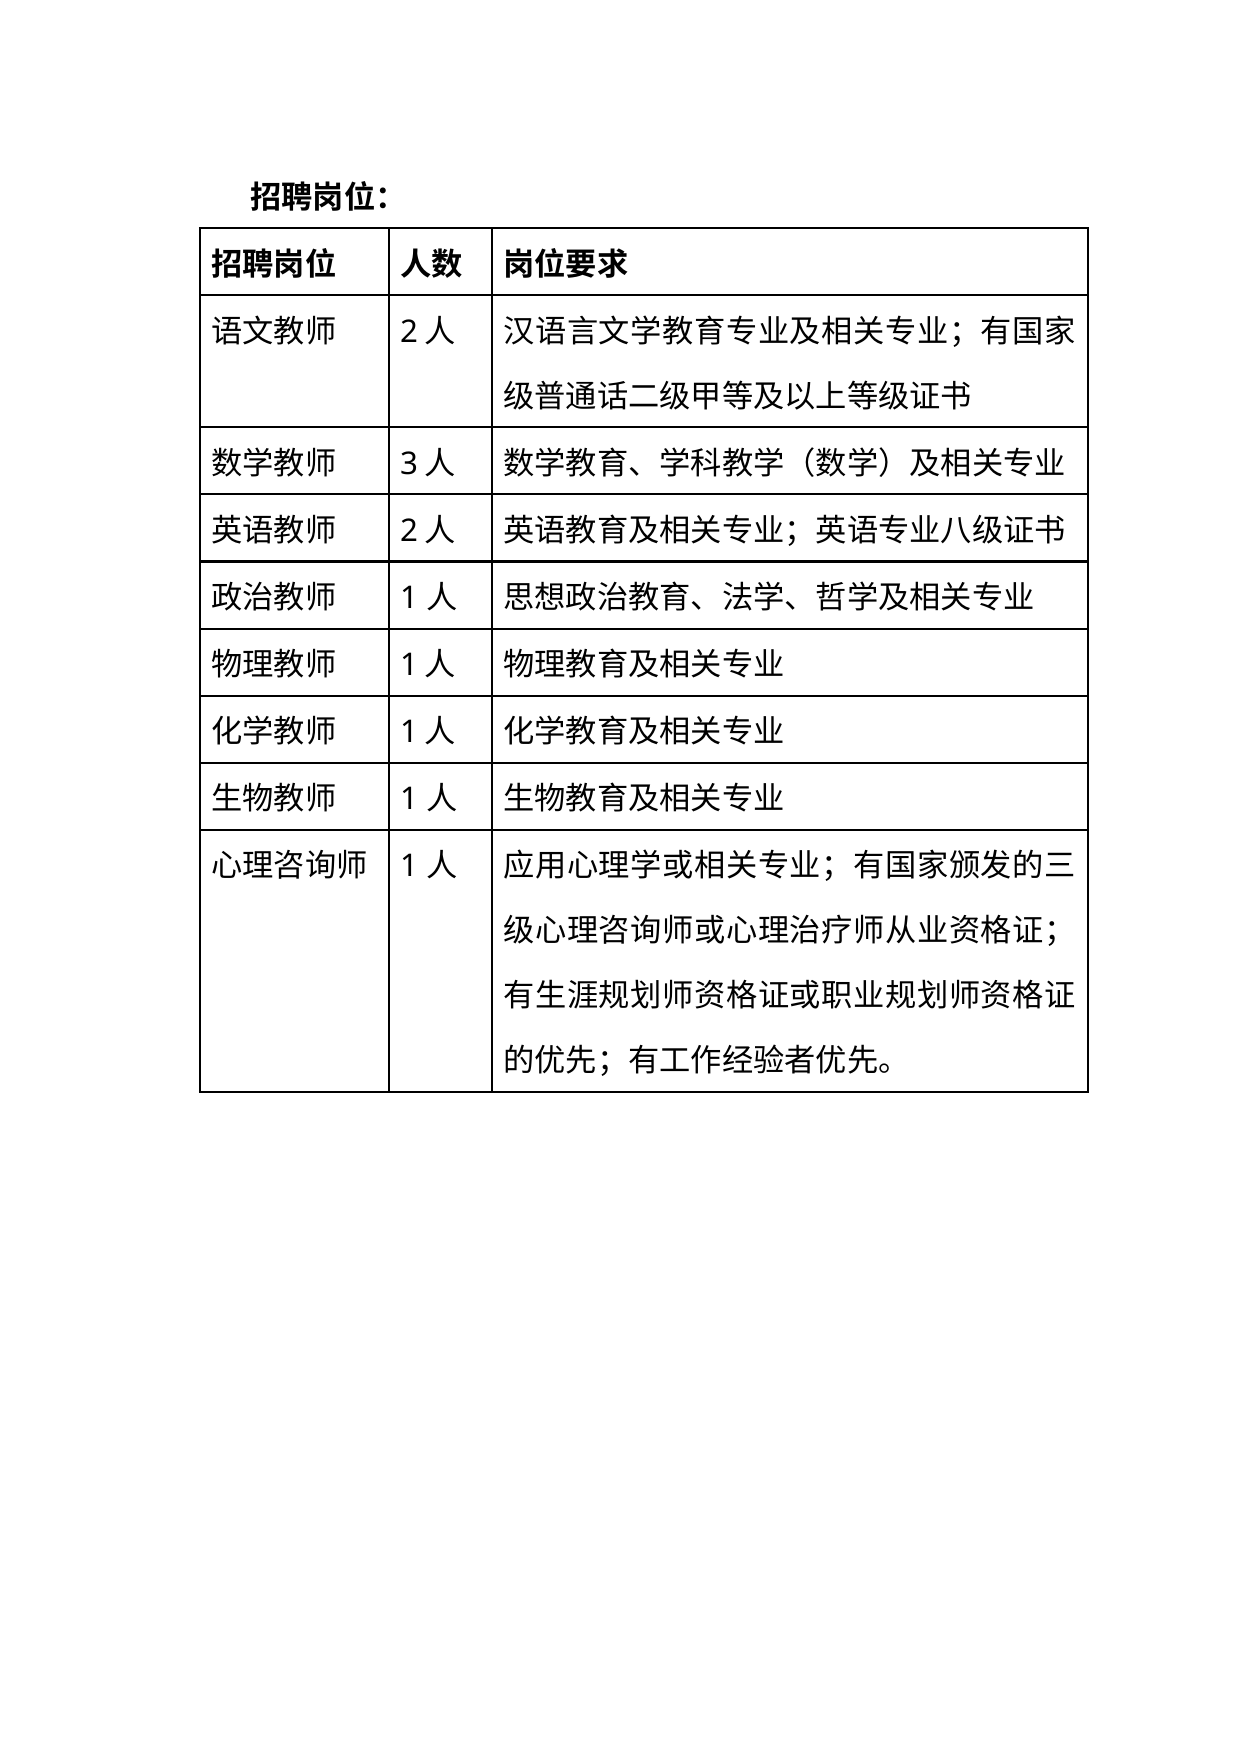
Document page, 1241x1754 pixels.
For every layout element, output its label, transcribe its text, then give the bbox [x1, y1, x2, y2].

table_cell 思想政治教育、法学、哲学及相关专业 [493, 563, 1087, 627]
table_cell 3人 [390, 428, 491, 493]
table_cell 应用心理学或相关专业；有国家颁发的三级心理咨询师或心理治疗师从业资格证；有生涯规划师资格证或职业规划师资格证的优先；有工作经验者优先。 [493, 831, 1087, 1091]
table_cell 汉语言文学教育专业及相关专业；有国家级普通话二级甲等及以上等级证书 [493, 296, 1087, 426]
table_cell 2人 [390, 296, 491, 426]
table_cell 生物教育及相关专业 [493, 764, 1087, 829]
table_cell 数学教师 [201, 428, 388, 493]
table_cell 1 人 [390, 764, 491, 829]
table_cell 化学教育及相关专业 [493, 697, 1087, 762]
table_cell 数学教育、学科教学（数学）及相关专业 [493, 428, 1087, 493]
table_cell 心理咨询师 [201, 831, 388, 1091]
text 招聘岗位： [187, 162, 1053, 227]
table_cell 2人 [390, 495, 491, 560]
table_cell 化学教师 [201, 697, 388, 762]
table_cell 生物教师 [201, 764, 388, 829]
table_cell 英语教师 [201, 495, 388, 560]
table_cell 1 人 [390, 563, 491, 627]
table_cell 物理教师 [201, 630, 388, 694]
table_header 招聘岗位 [201, 229, 388, 294]
table_cell 1人 [390, 630, 491, 694]
table_cell 1人 [390, 697, 491, 762]
table_cell 政治教师 [201, 563, 388, 627]
table_cell 物理教育及相关专业 [493, 630, 1087, 694]
table_header 岗位要求 [493, 229, 1087, 294]
table_cell 英语教育及相关专业；英语专业八级证书 [493, 495, 1087, 560]
table_cell 1 人 [390, 831, 491, 1091]
table_cell 语文教师 [201, 296, 388, 426]
table_header 人数 [390, 229, 491, 294]
